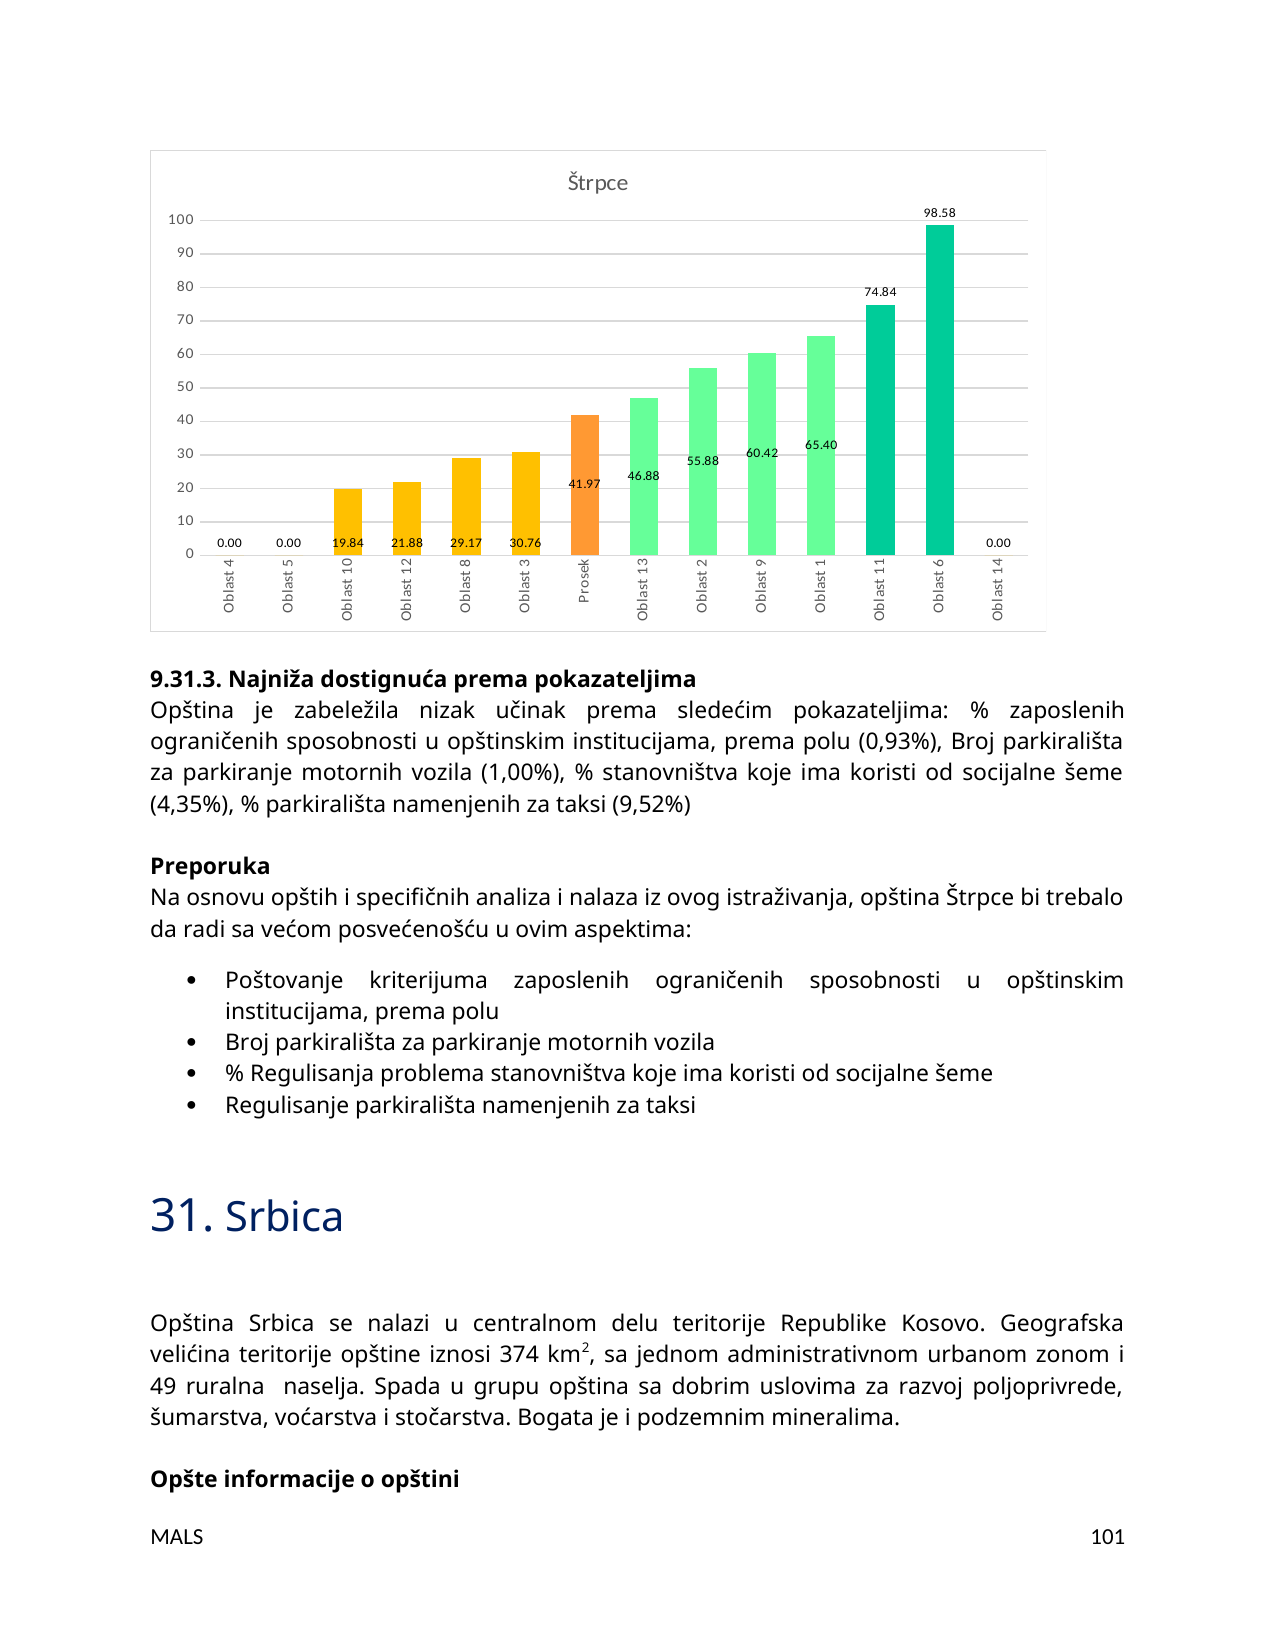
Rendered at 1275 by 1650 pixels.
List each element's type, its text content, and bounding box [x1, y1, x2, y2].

text Opština je zabeležila nizak učinak prema sledećim pokazateljima: % zaposlenih ograničenih sposobnosti u opštinskim institucijama, prema polu (0,93%), Broj parkirališta za parkiranje motornih vozila (1,00%), % stanovništva koje ima koristi od socijalne šeme (4,35%), % parkirališta namenjenih za taksi (9,52%) [150, 694, 1125, 819]
list Regulisanje parkirališta namenjenih za taksi [187, 1089, 1125, 1120]
text Opština Srbica se nalazi u centralnom delu teritorije Republike Kosovo. Geografska velićina teritorije opštine iznosi 374 km2, sa jednom administrativnom urbanom zonom i 49 ruralna naselja. Spada u grupu opština sa dobrim uslovima za razvoj poljoprivrede, šumarstva, voćarstva i stočarstva. Bogata je i podzemnim mineralima. [150, 1307, 1125, 1432]
text Na osnovu opštih i specifičnih analiza i nalaza iz ovog istraživanja, opština Štrpce bi trebalo da radi sa većom posvećenošću u ovim aspektima: [150, 881, 1125, 944]
list Broj parkirališta za parkiranje motornih vozila [187, 1026, 1125, 1057]
text 9.31.3. Najniža dostignuća prema pokazateljima [150, 662, 1125, 694]
text Preporuka [150, 850, 1125, 881]
text Opšte informacije o opštini [150, 1463, 1125, 1495]
list % Regulisanja problema stanovništva koje ima koristi od socijalne šeme [187, 1057, 1125, 1089]
list Srbica [150, 1182, 1125, 1245]
list Poštovanje kriterijuma zaposlenih ograničenih sposobnosti u opštinskim institucijama, prema polu [187, 964, 1125, 1026]
